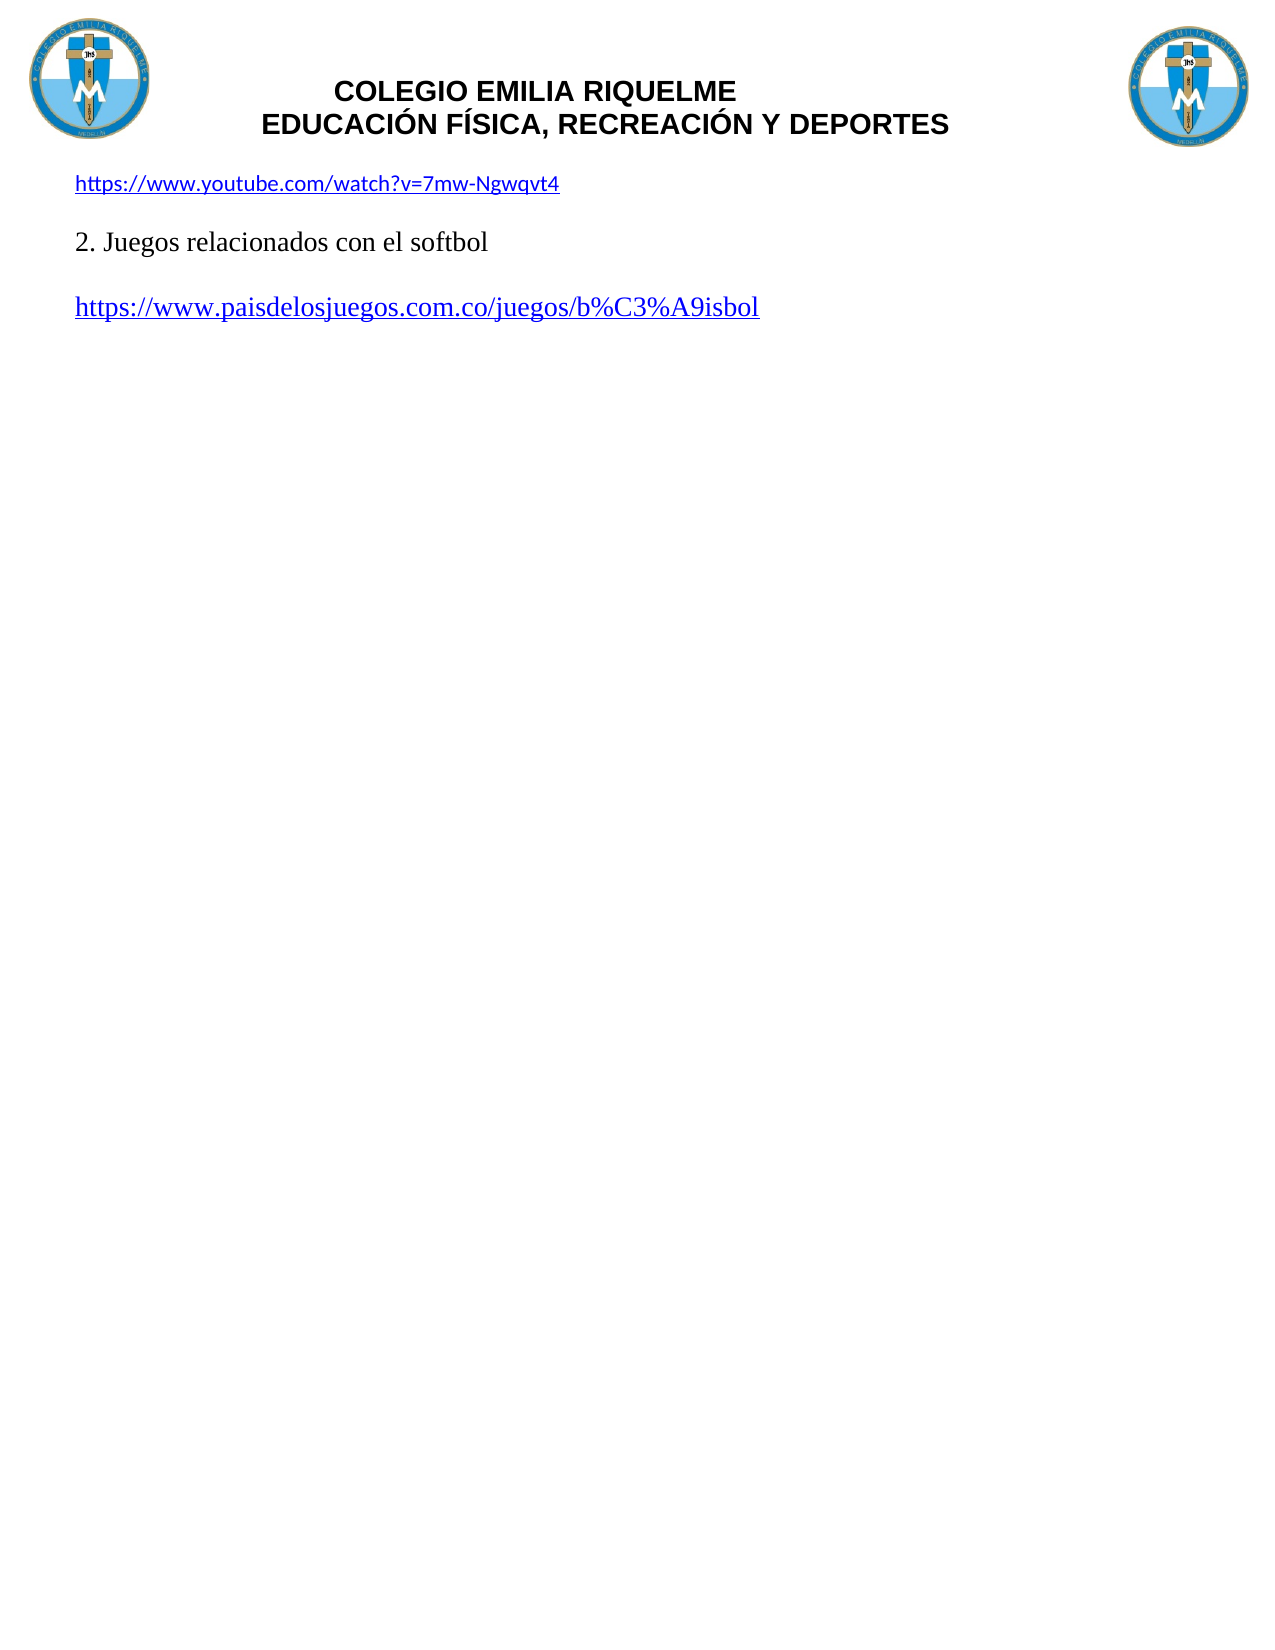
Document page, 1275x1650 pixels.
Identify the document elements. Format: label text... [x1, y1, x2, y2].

text https://www.youtube.com/watch?v=7mw-Ngwqvt4 [75, 169, 1200, 197]
picture [1128, 26, 1249, 147]
text https://www.paisdelosjuegos.com.co/juegos/b%C3%A9isbol [75, 290, 1200, 322]
picture [29, 18, 150, 139]
text 2. Juegos relacionados con el softbol [75, 225, 1200, 257]
